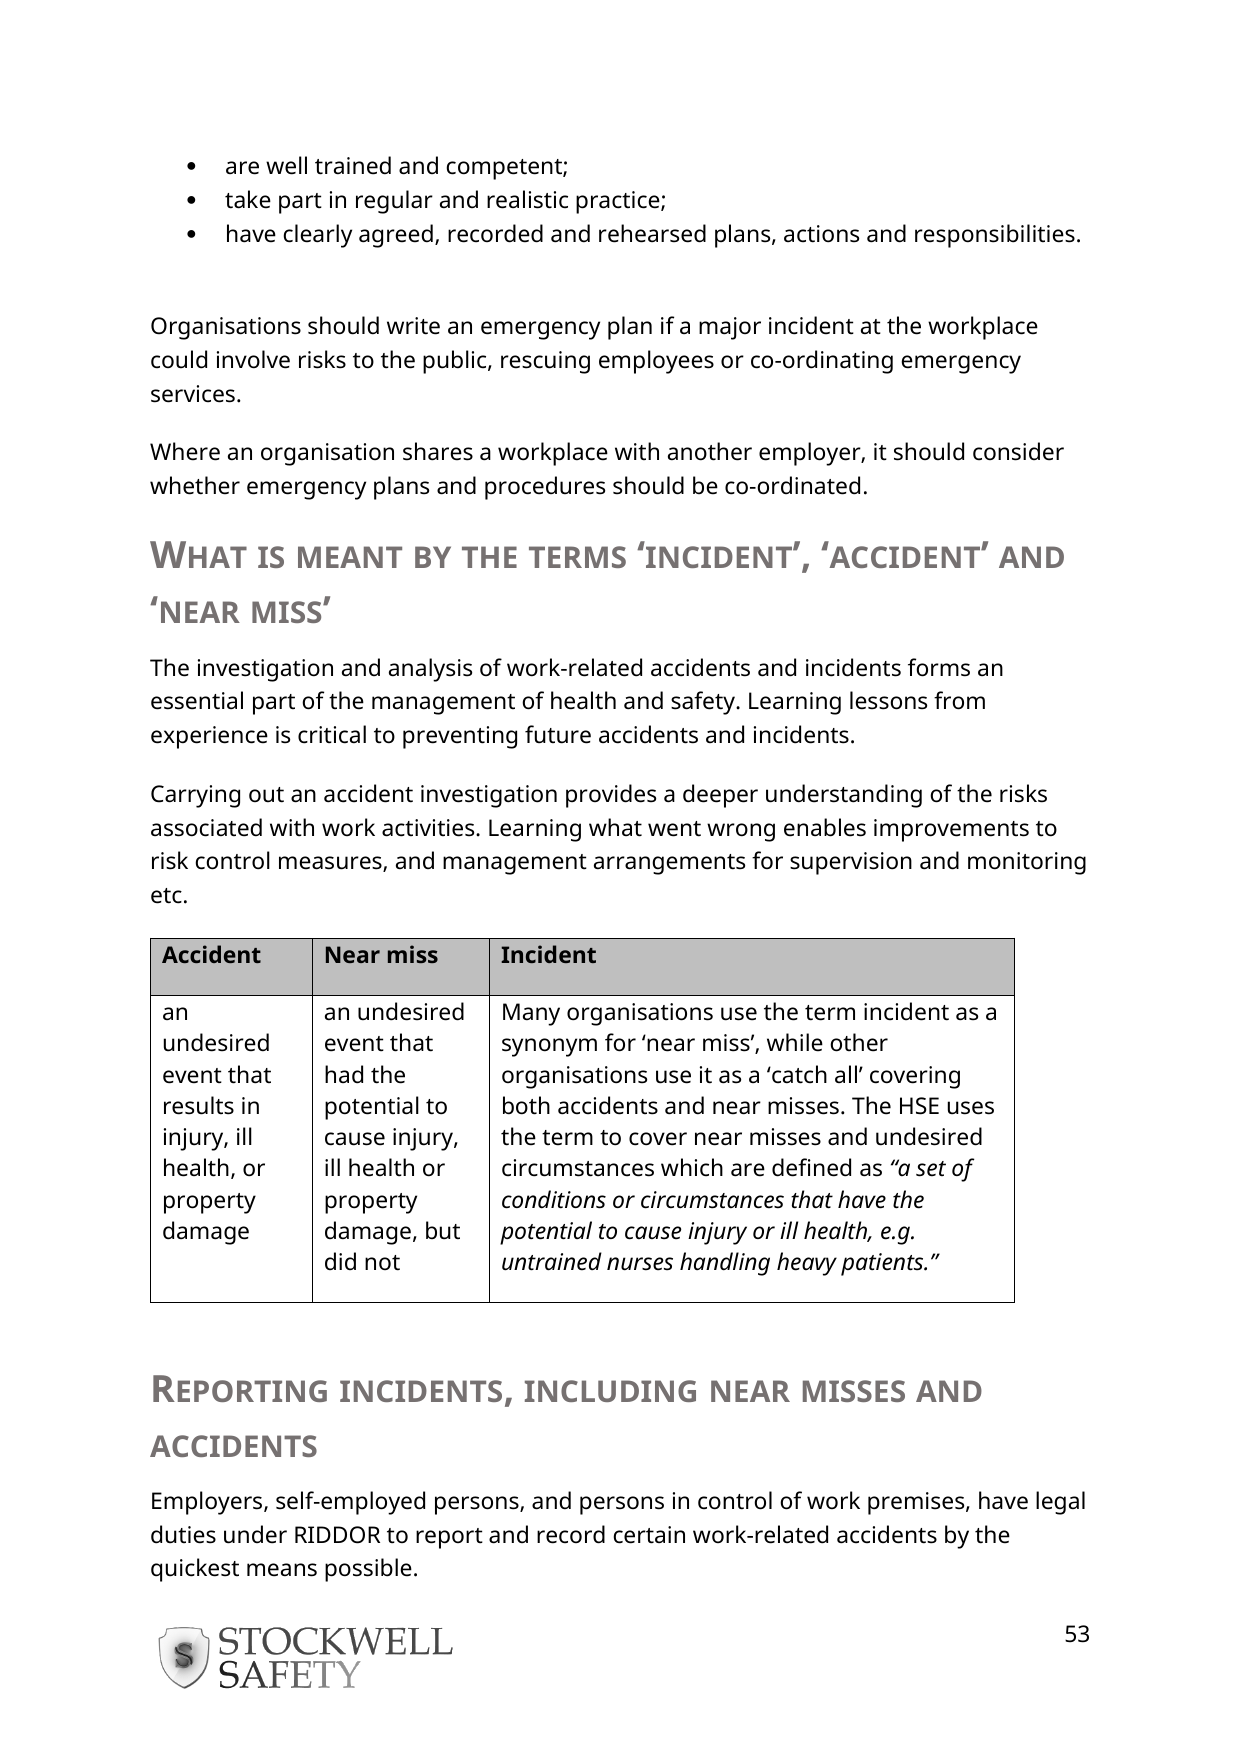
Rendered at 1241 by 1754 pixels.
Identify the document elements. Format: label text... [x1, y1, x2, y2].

list are well trained and competent; [187, 150, 1090, 181]
table_cell Many organisations use the term incident as a synonym for ‘near miss’, while other organisations use it as a ‘catch all’ covering both accidents and near misses. The uses the term to cover near misses and undesired circumstances which are defined as “a set of conditions or circumstances that have the potential to cause injury or ill health, e.g. untrained nurses handling heavy patients.” [490, 996, 1014, 1302]
table_cell an undesired event that results in injury, ill health, or property damage [151, 996, 312, 1302]
table_header Incident [490, 939, 1014, 995]
table_header Accident [151, 939, 312, 995]
list take part in regular and realistic practice; [187, 184, 1090, 215]
table_cell an undesired event that had the potential to cause injury, ill health or property damage, but did not [313, 996, 489, 1302]
text Employers, self-employed persons, and persons in control of work premises, have legal duties under RIDDOR to report and record certain work-related accidents by the quickest means possible. [150, 1485, 1090, 1583]
table_header Near miss [313, 939, 489, 995]
text Organisations should write an emergency plan if a major incident at the workplace could involve risks to the public, rescuing employees or co-ordinating emergency services. [150, 310, 1090, 409]
subtitle What is meant by the terms ‘incident’, ‘accident’ and ‘near miss’ [150, 529, 1090, 635]
text Carrying out an accident investigation provides a deeper understanding of the risks associated with work activities. Learning what went wrong enables improvements to risk control measures, and management arrangements for supervision and monitoring etc. [150, 778, 1090, 910]
subtitle Reporting incidents, including near misses and accidents [150, 1362, 1090, 1468]
text The investigation and analysis of work-related accidents and incidents forms an essential part of the management of health and safety. Learning lessons from experience is critical to preventing future accidents and incidents. [150, 651, 1090, 750]
list have clearly agreed, recorded and rehearsed plans, actions and responsibilities. [187, 217, 1090, 249]
text Where an organisation shares a workplace with another employer, it should consider whether emergency plans and procedures should be co-ordinated. [150, 436, 1090, 501]
